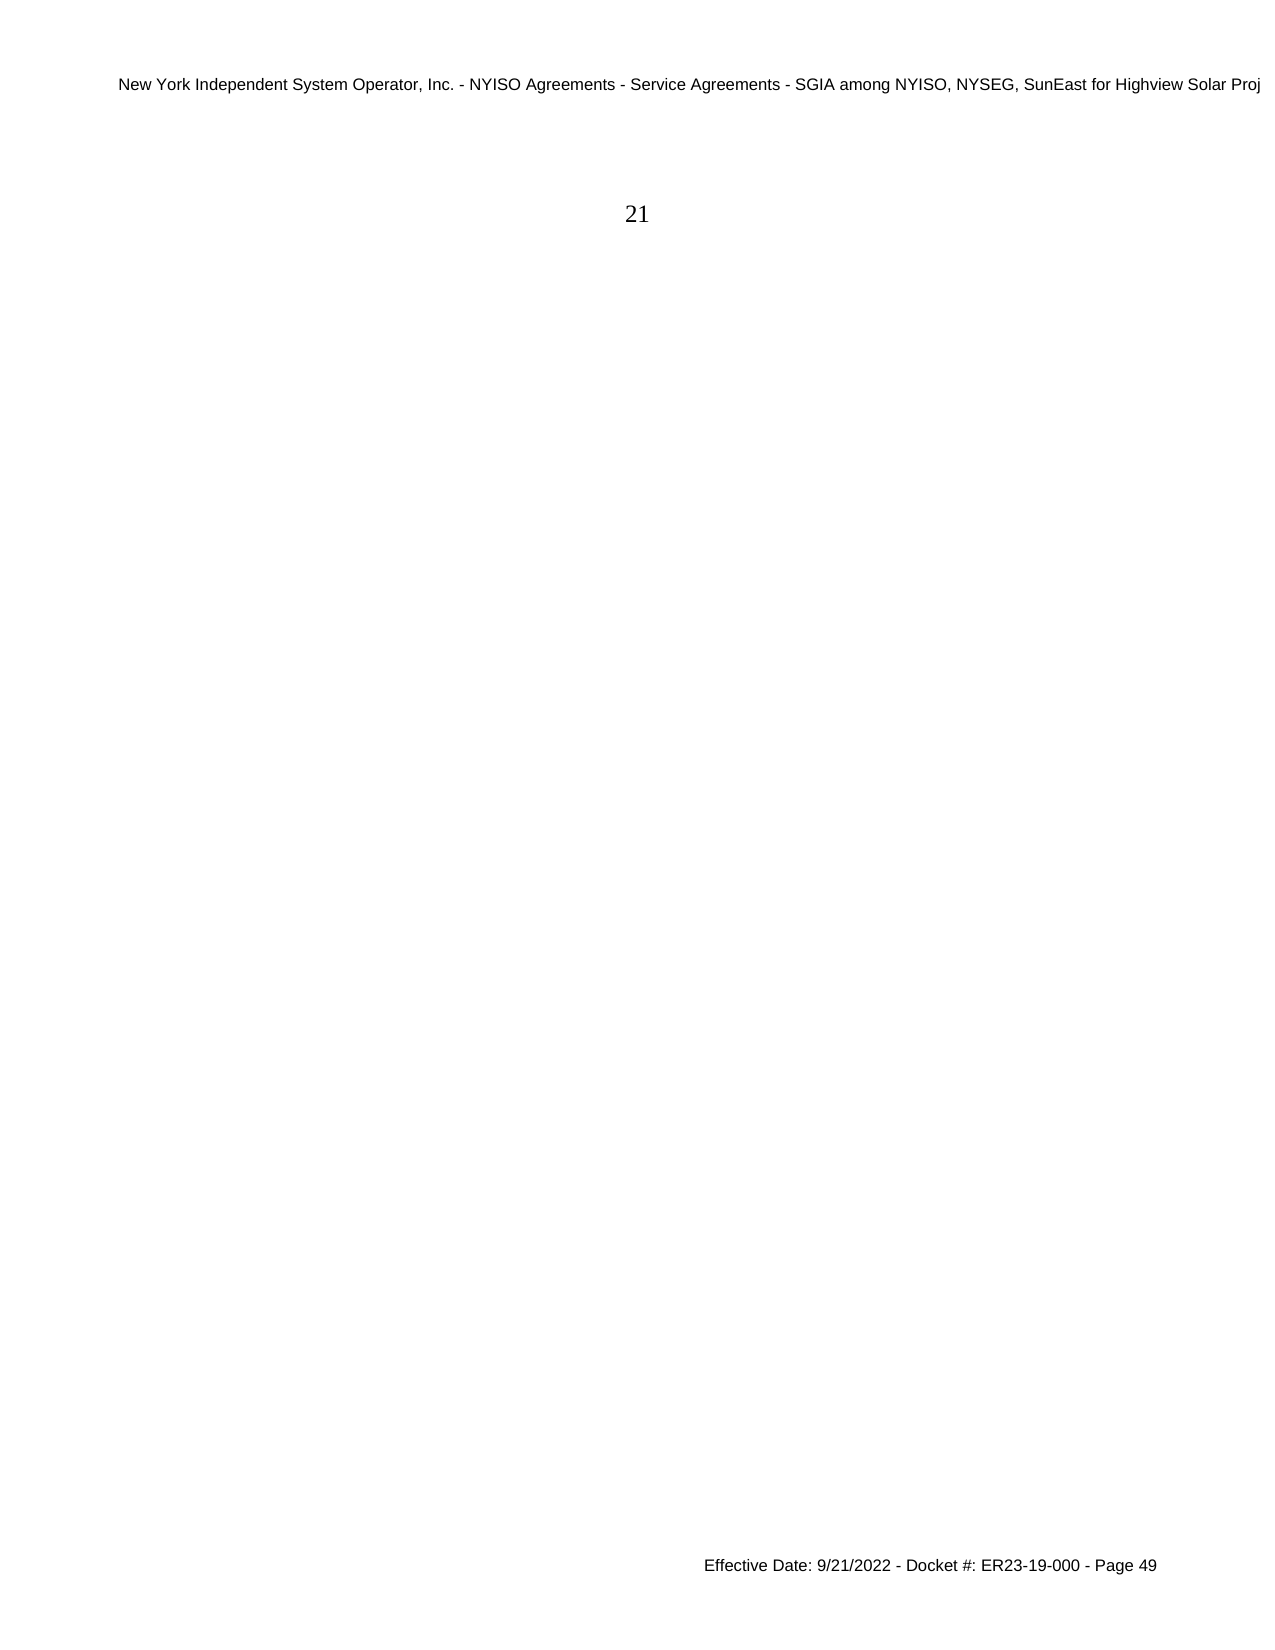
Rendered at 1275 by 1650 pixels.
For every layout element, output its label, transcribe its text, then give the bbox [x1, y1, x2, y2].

text 21 [625, 200, 1275, 229]
